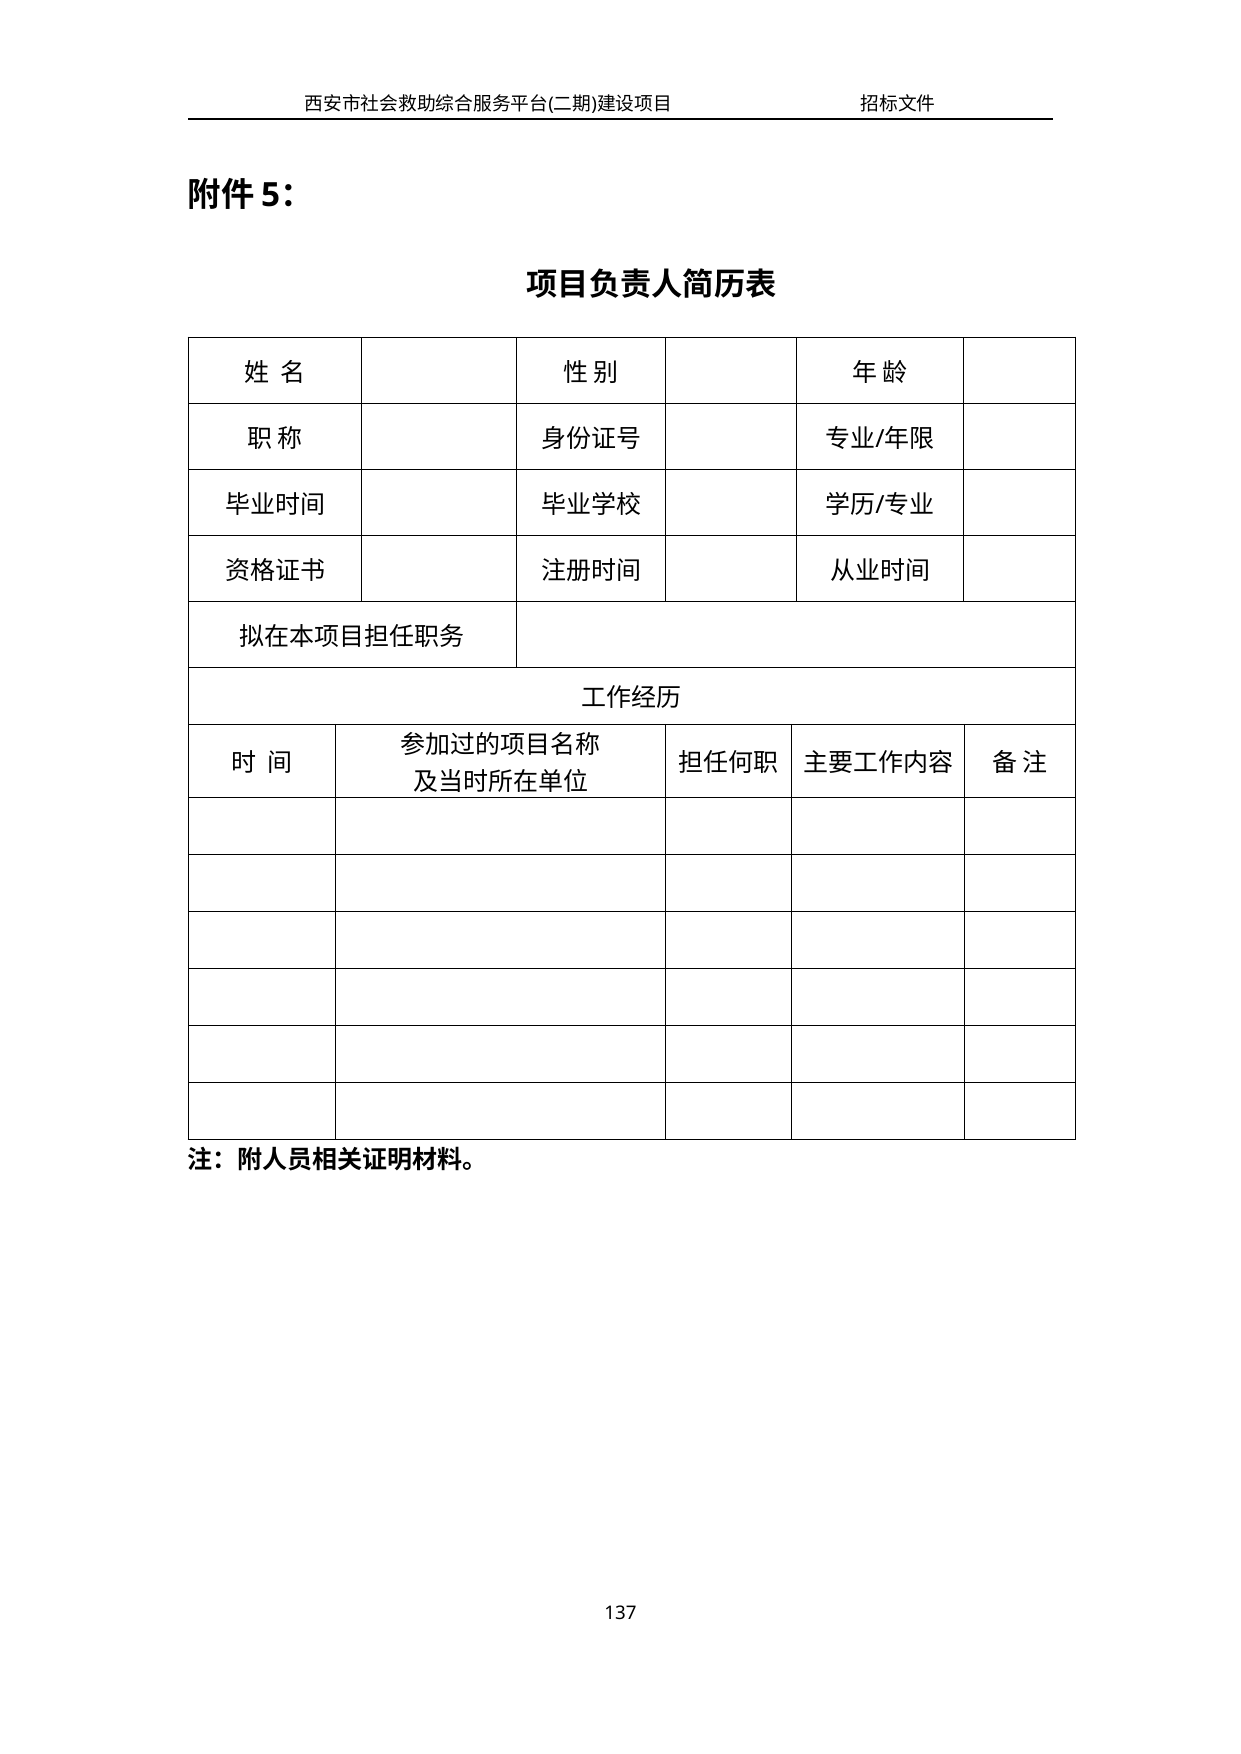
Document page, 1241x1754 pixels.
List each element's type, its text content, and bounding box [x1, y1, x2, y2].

table_cell [792, 1026, 964, 1082]
table_cell [965, 1083, 1075, 1138]
table_cell 担任何职 [666, 725, 791, 797]
table_cell 毕业时间 [189, 470, 361, 535]
table_cell [336, 1026, 665, 1082]
table_cell [362, 536, 516, 601]
table_cell [965, 912, 1075, 968]
table_cell [517, 602, 1075, 667]
table_cell [189, 1083, 335, 1138]
table_cell [189, 798, 335, 854]
table_cell [666, 855, 791, 911]
table_cell [666, 969, 791, 1025]
table_cell [792, 969, 964, 1025]
table_cell [189, 855, 335, 911]
table_cell [336, 798, 665, 854]
table_cell 主要工作内容 [792, 725, 964, 797]
table_cell [666, 1083, 791, 1138]
table_cell [666, 912, 791, 968]
table_cell 备 注 [965, 725, 1075, 797]
table_cell [965, 855, 1075, 911]
table_cell [189, 1026, 335, 1082]
table_cell [666, 470, 796, 535]
table_cell [336, 855, 665, 911]
table_cell 注册时间 [517, 536, 665, 601]
table_header 年 龄 [797, 338, 963, 403]
table_cell [362, 404, 516, 469]
table_cell [965, 969, 1075, 1025]
table_cell [666, 1026, 791, 1082]
table_cell 毕业学校 [517, 470, 665, 535]
table_cell [964, 470, 1075, 535]
table_cell 拟在本项目担任职务 [189, 602, 516, 667]
text 附件5： [187, 160, 1053, 225]
table_header 性 别 [517, 338, 665, 403]
table_cell 专业/年限 [797, 404, 963, 469]
table_cell 职 称 [189, 404, 361, 469]
table_cell 学历/专业 [797, 470, 963, 535]
table_cell 身份证号 [517, 404, 665, 469]
table_cell [964, 536, 1075, 601]
table_cell 资格证书 [189, 536, 361, 601]
table_cell [189, 969, 335, 1025]
table_cell [362, 470, 516, 535]
table_header [666, 338, 796, 403]
table_cell [792, 1083, 964, 1138]
table_cell 工作经历 [189, 668, 1075, 724]
table_cell 时 间 [189, 725, 335, 797]
table_header [362, 338, 516, 403]
table_cell 参加过的项目名称 及当时所在单位 [336, 725, 665, 797]
table_cell [792, 798, 964, 854]
table_cell [666, 404, 796, 469]
text 项目负责人简历表 [187, 249, 1053, 314]
table_cell [336, 912, 665, 968]
table_cell [965, 1026, 1075, 1082]
table_cell [336, 969, 665, 1025]
text 注：附人员相关证明材料。 [187, 1140, 1053, 1176]
table_cell [336, 1083, 665, 1138]
table_header [964, 338, 1075, 403]
table_cell [792, 912, 964, 968]
table_cell [189, 912, 335, 968]
table_cell [965, 798, 1075, 854]
table_cell [792, 855, 964, 911]
table_header 姓 名 [189, 338, 361, 403]
table_cell [666, 798, 791, 854]
table_cell [964, 404, 1075, 469]
table_cell 从业时间 [797, 536, 963, 601]
table_cell [666, 536, 796, 601]
